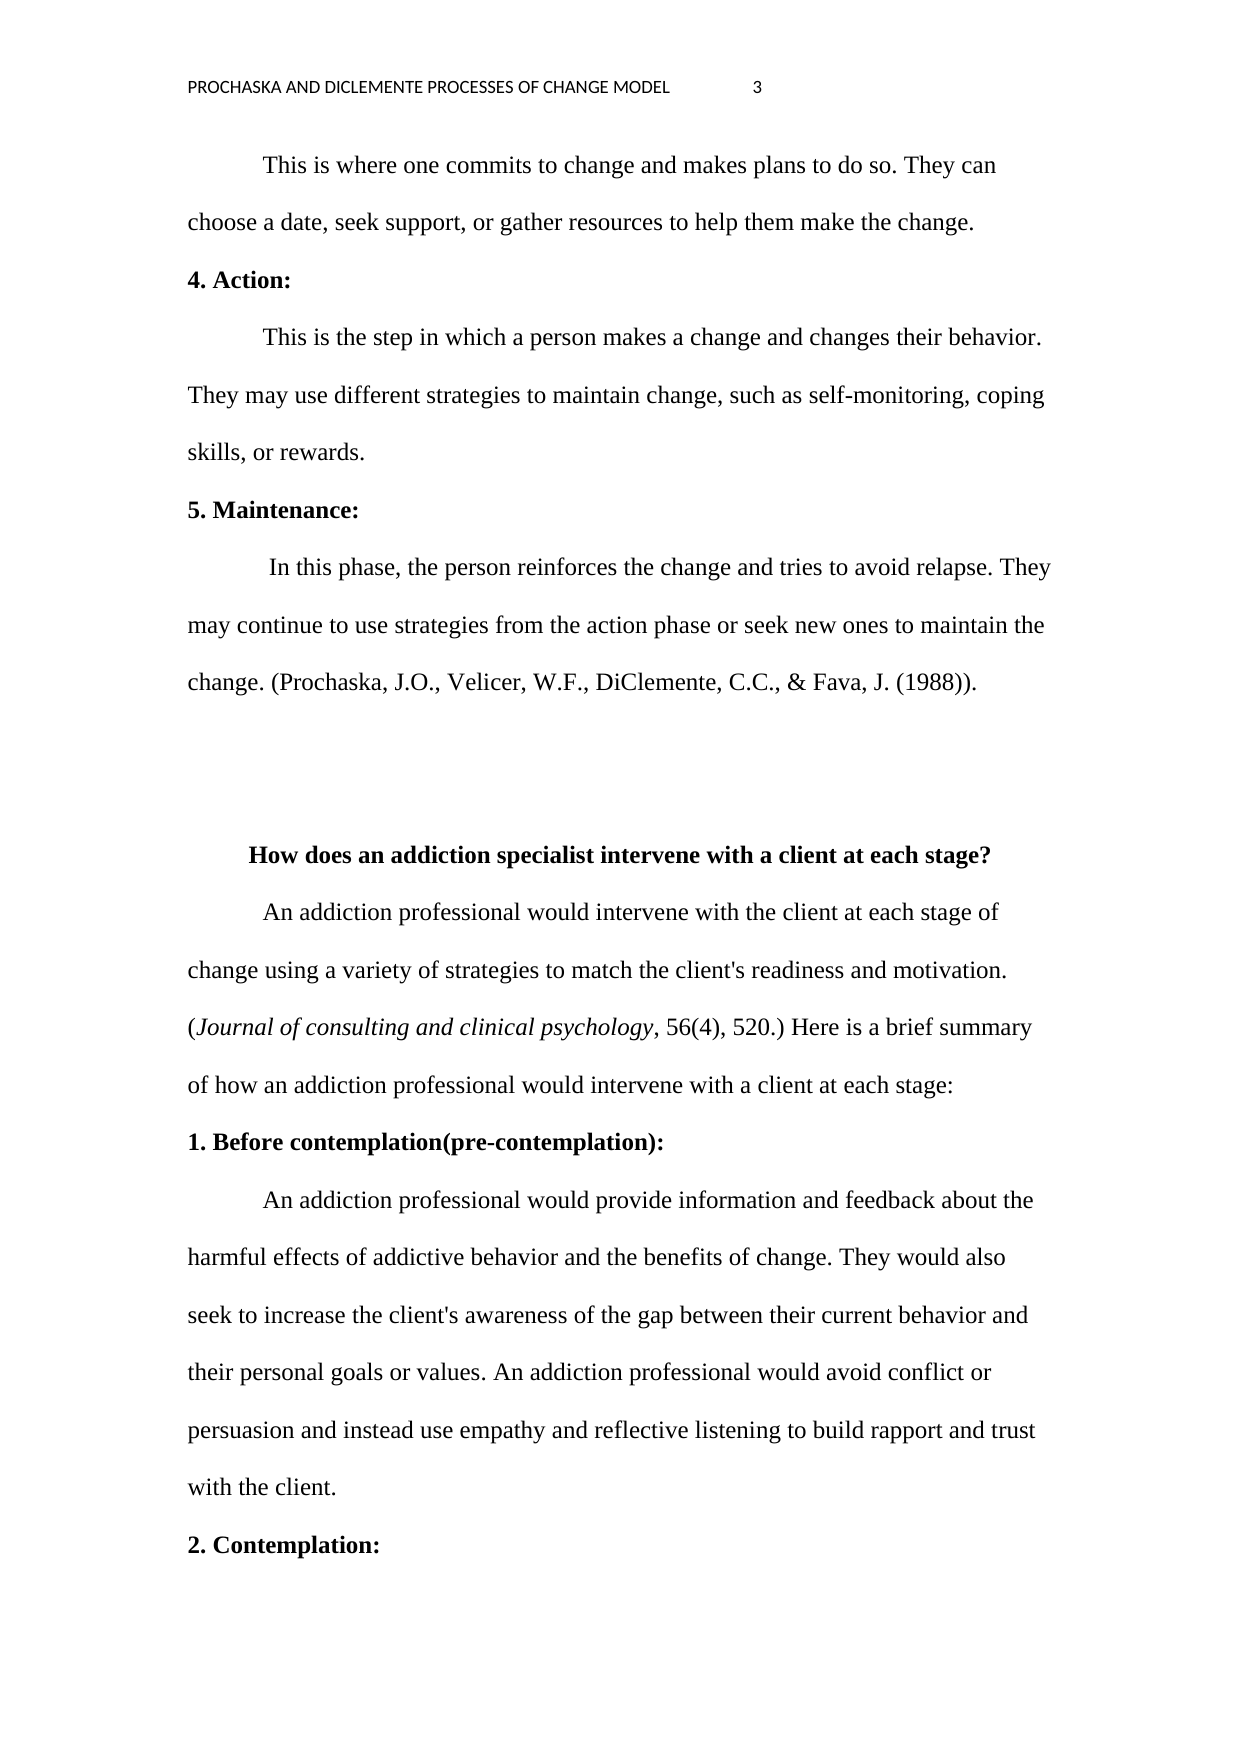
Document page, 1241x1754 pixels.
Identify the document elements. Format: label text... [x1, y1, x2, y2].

text How does an addiction specialist intervene with a client at each stage? [187, 840, 1053, 869]
text In this phase, the person reinforces the change and tries to avoid relapse. They may continue to use strategies from the action phase or seek new ones to maintain the change. (Prochaska, J.O., Velicer, W.F., DiClemente, C.C., & Fava, J. (1988)). [187, 552, 1053, 696]
text 5. Maintenance: [187, 495, 1053, 524]
text 1. Before contemplation(pre-contemplation): [187, 1127, 1053, 1156]
text An addiction professional would provide information and feedback about the harmful effects of addictive behavior and the benefits of change. They would also seek to increase the client's awareness of the gap between their current behavior and their personal goals or values. An addiction professional would avoid conflict or persuasion and instead use empathy and reflective listening to build rapport and trust with the client. [187, 1185, 1053, 1501]
text This is where one commits to change and makes plans to do so. They can choose a date, seek support, or gather resources to help them make the change. [187, 150, 1053, 236]
text 4. Action: [187, 265, 1053, 294]
text An addiction professional would intervene with the client at each stage of change using a variety of strategies to match the client's readiness and motivation. (Journal of consulting and clinical psychology, 56(4), 520.) Here is a brief summary of how an addiction professional would intervene with a client at each stage: [187, 897, 1053, 1099]
text This is the step in which a person makes a change and changes their behavior. They may use different strategies to maintain change, such as self-monitoring, coping skills, or rewards. [187, 322, 1053, 466]
text 2. Contemplation: [187, 1530, 1053, 1559]
